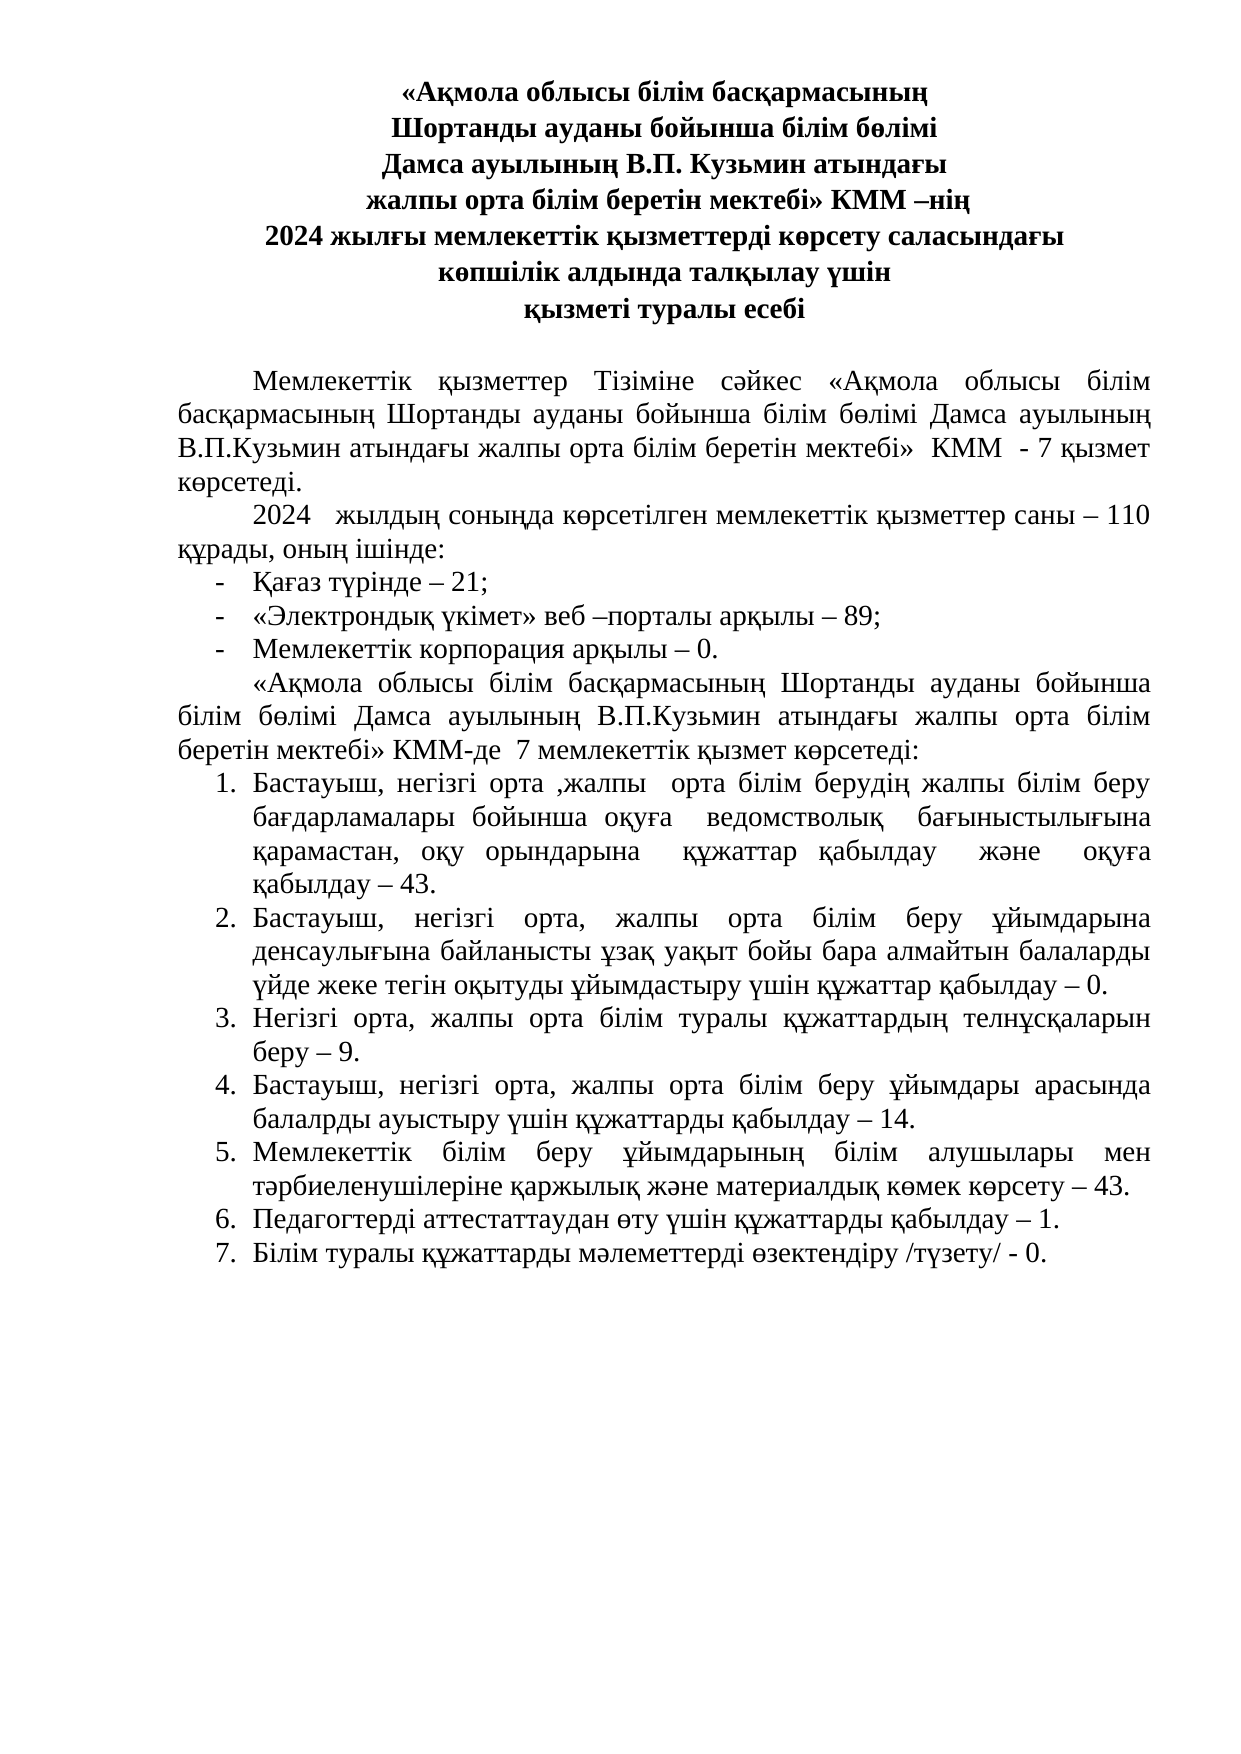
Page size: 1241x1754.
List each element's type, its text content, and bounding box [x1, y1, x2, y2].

text қызметі туралы есебі [177, 291, 1152, 324]
list «Электрондық үкімет» веб –порталы арқылы – 89; [215, 598, 1152, 631]
text 2024 жылғы мемлекеттік қызметтерді көрсету саласындағы [177, 218, 1152, 252]
list Қағаз түрінде – 21; [215, 564, 1152, 598]
list Мемлекеттік білім беру ұйымдарының білім алушылары мен тәрбиеленушілеріне қаржылық және материалдық көмек көрсету – 43. [215, 1134, 1152, 1202]
text жалпы орта білім беретін мектебі» КММ –нің [177, 182, 1152, 216]
list Бастауыш, негізгі орта, жалпы орта білім беру ұйымдарына денсаулығына байланысты ұзақ уақыт бойы бара алмайтын балаларды үйде жеке тегін оқытуды ұйымдастыру үшін құжаттар қабылдау – 0. [215, 900, 1152, 1000]
list Бастауыш, негізгі орта, жалпы орта білім беру ұйымдары арасында балалрды ауыстыру үшін құжаттарды қабылдау – 14. [215, 1067, 1152, 1134]
list Бастауыш, негізгі орта ,жалпы орта білім берудің жалпы білім беру бағдарламалары бойынша оқуға ведомстволық бағыныстылығына қарамастан, оқу орындарына құжаттар қабылдау және оқуға қабылдау – 43. [215, 766, 1152, 900]
list Білім туралы құжаттарды мәлеметтерді өзектендіру /түзету/ - 0. [215, 1235, 1152, 1269]
text «Ақмола облысы білім басқармасының Шортанды ауданы бойынша білім бөлімі Дамса ауылының В.П.Кузьмин атындағы жалпы орта білім беретін мектебі» КММ-де 7 мемлекеттік қызмет көрсетеді: [177, 665, 1152, 766]
text 2024 жылдың соныңда көрсетілген мемлекеттік қызметтер саны – 110 құрады, оның ішінде: [177, 497, 1152, 564]
text Мемлекеттік қызметтер Тізіміне сәйкес «Ақмола облысы білім басқармасының Шортанды ауданы бойынша білім бөлімі Дамса ауылының В.П.Кузьмин атындағы жалпы орта білім беретін мектебі» КММ - 7 қызмет көрсетеді. [177, 363, 1152, 497]
text көпшілік алдында талқылау үшін [177, 254, 1152, 288]
text Дамса ауылының В.П. Кузьмин атындағы [177, 146, 1152, 180]
list Педагогтерді аттестаттаудан өту үшін құжаттарды қабылдау – 1. [215, 1202, 1152, 1235]
text Шортанды ауданы бойынша білім бөлімі [177, 110, 1152, 143]
list Негізгі орта, жалпы орта білім туралы құжаттардың телнұсқаларын беру – 9. [215, 1000, 1152, 1067]
list Мемлекеттік корпорация арқылы – 0. [215, 631, 1152, 665]
text «Ақмола облысы білім басқармасының [177, 74, 1152, 107]
